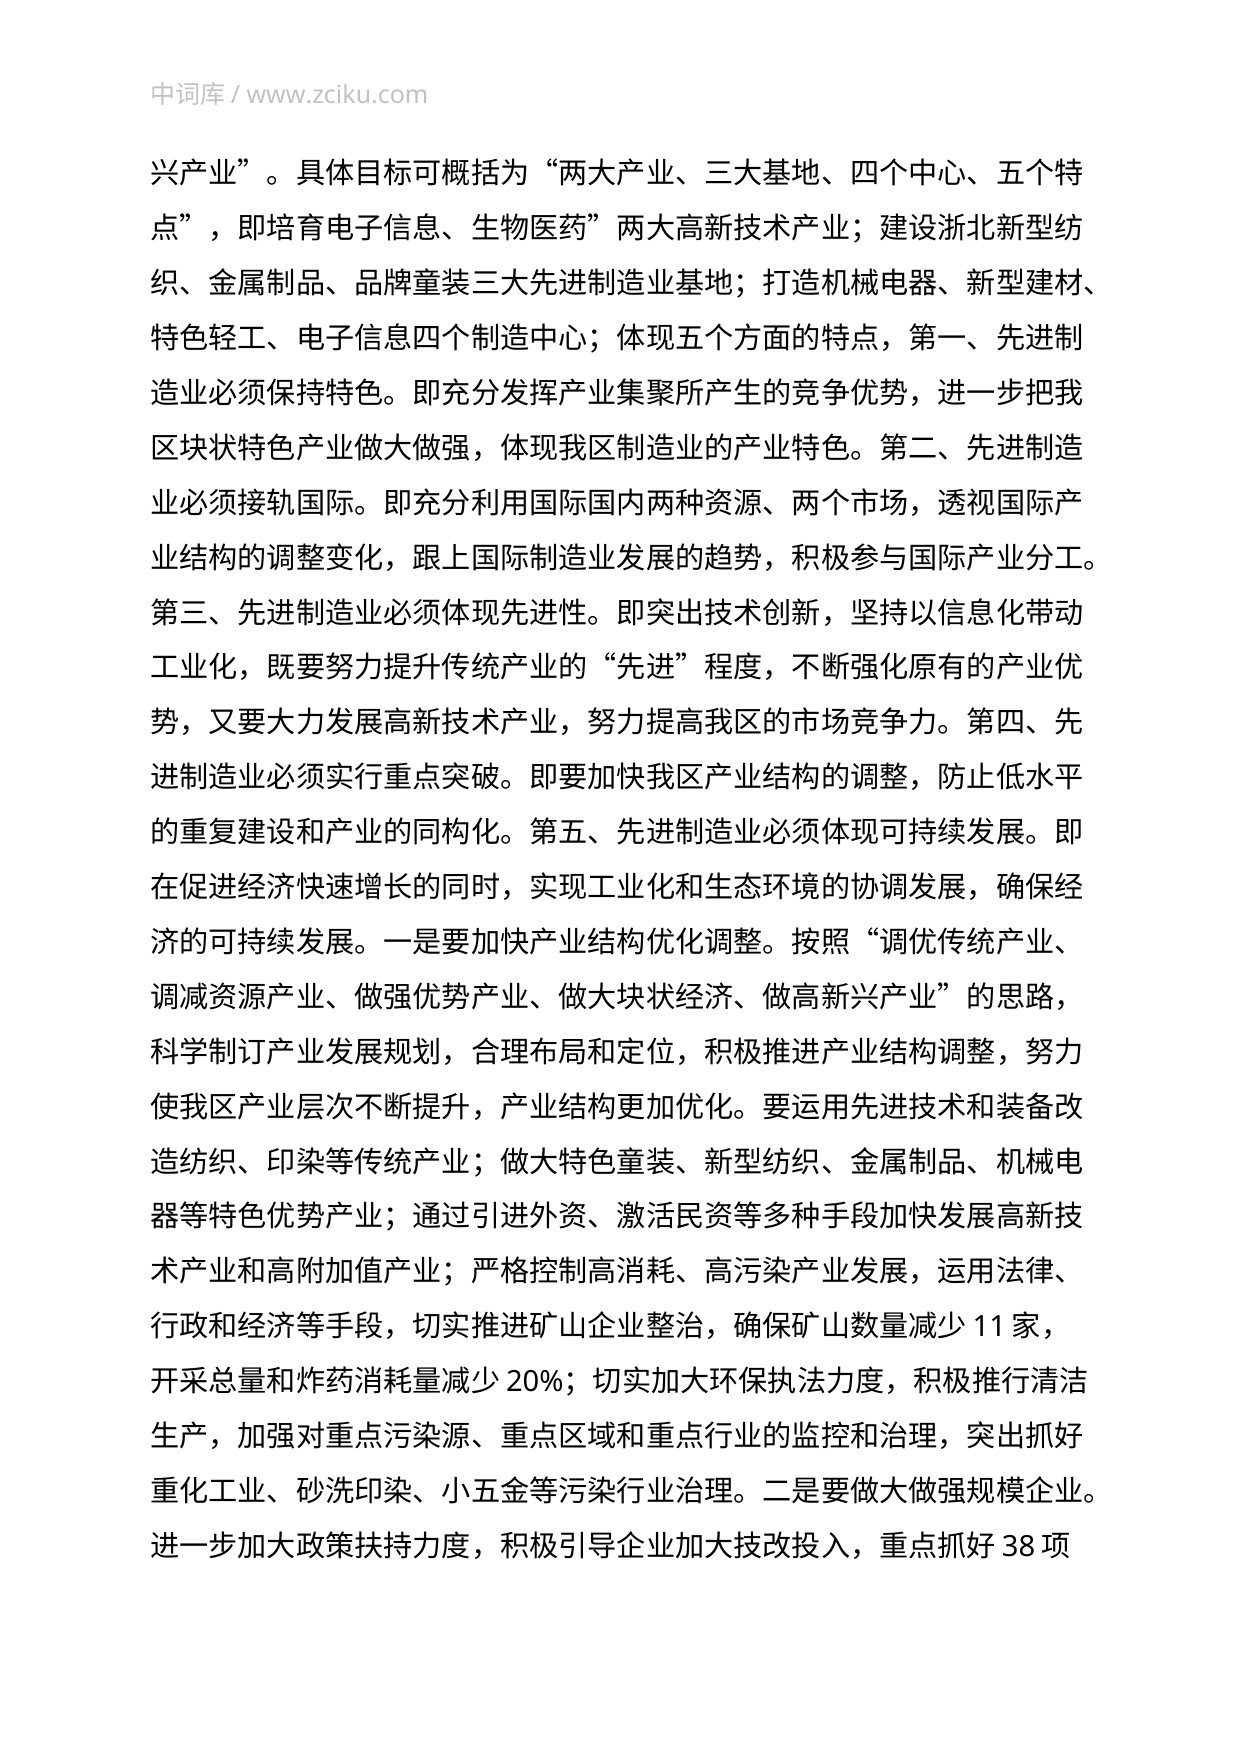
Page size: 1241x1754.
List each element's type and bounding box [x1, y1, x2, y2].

text [150, 150, 1090, 1565]
